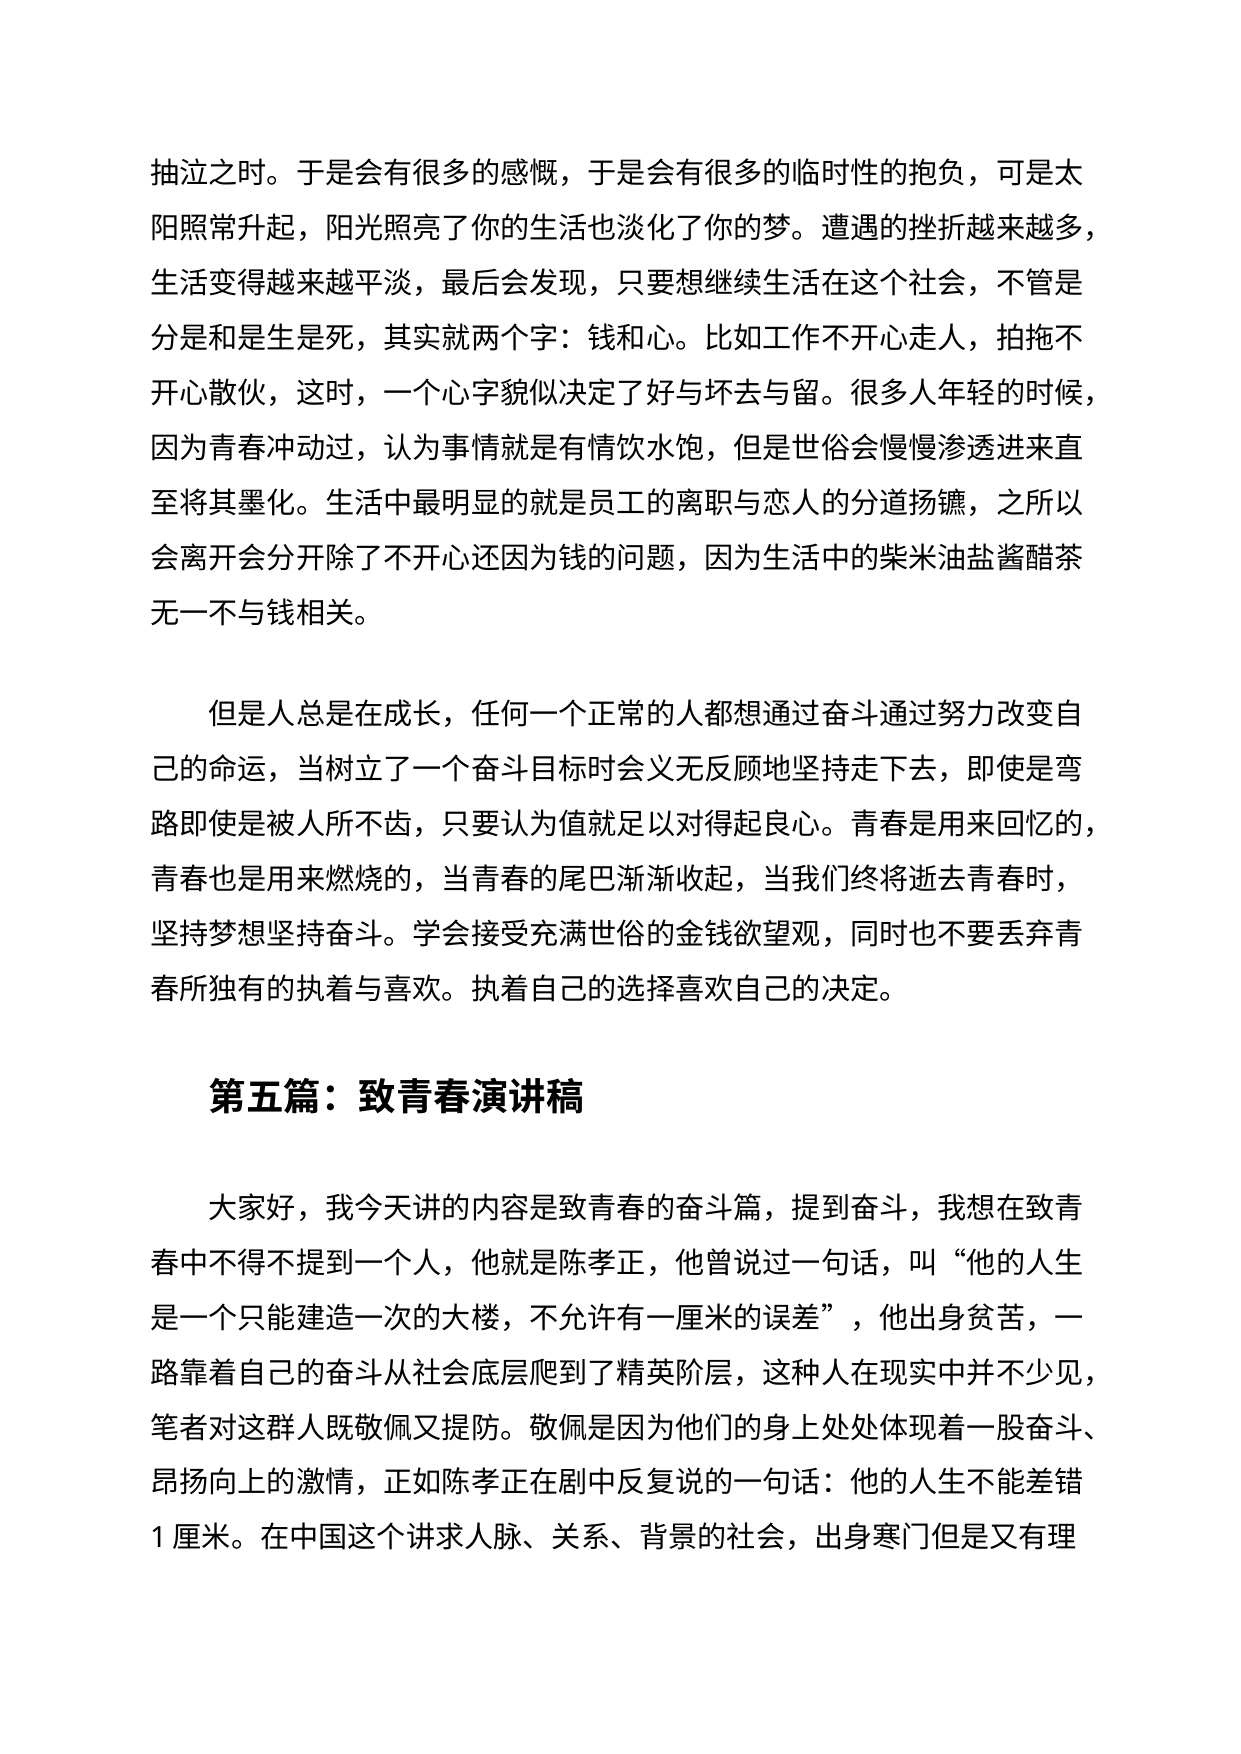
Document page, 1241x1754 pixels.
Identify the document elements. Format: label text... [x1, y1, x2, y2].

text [150, 1184, 1090, 1556]
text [150, 150, 1090, 631]
text 第五篇：致青春演讲稿 [150, 1067, 1090, 1121]
text 但是人总是在成长，任何一个正常的人都想通过奋斗通过努力改变自己的命运，当树立了一个奋斗目标时会义无反顾地坚持走下去，即使是弯路即使是被人所不齿，只要认为值就足以对得起良心。青春是用来回忆的，青春也是用来燃烧的，当青春的尾巴渐渐收起，当我们终将逝去青春时，坚持梦想坚持奋斗。学会接受充满世俗的金钱欲望观，同时也不要丢弃青春所独有的执着与喜欢。执着自己的选择喜欢自己的决定。 [150, 691, 1090, 1008]
